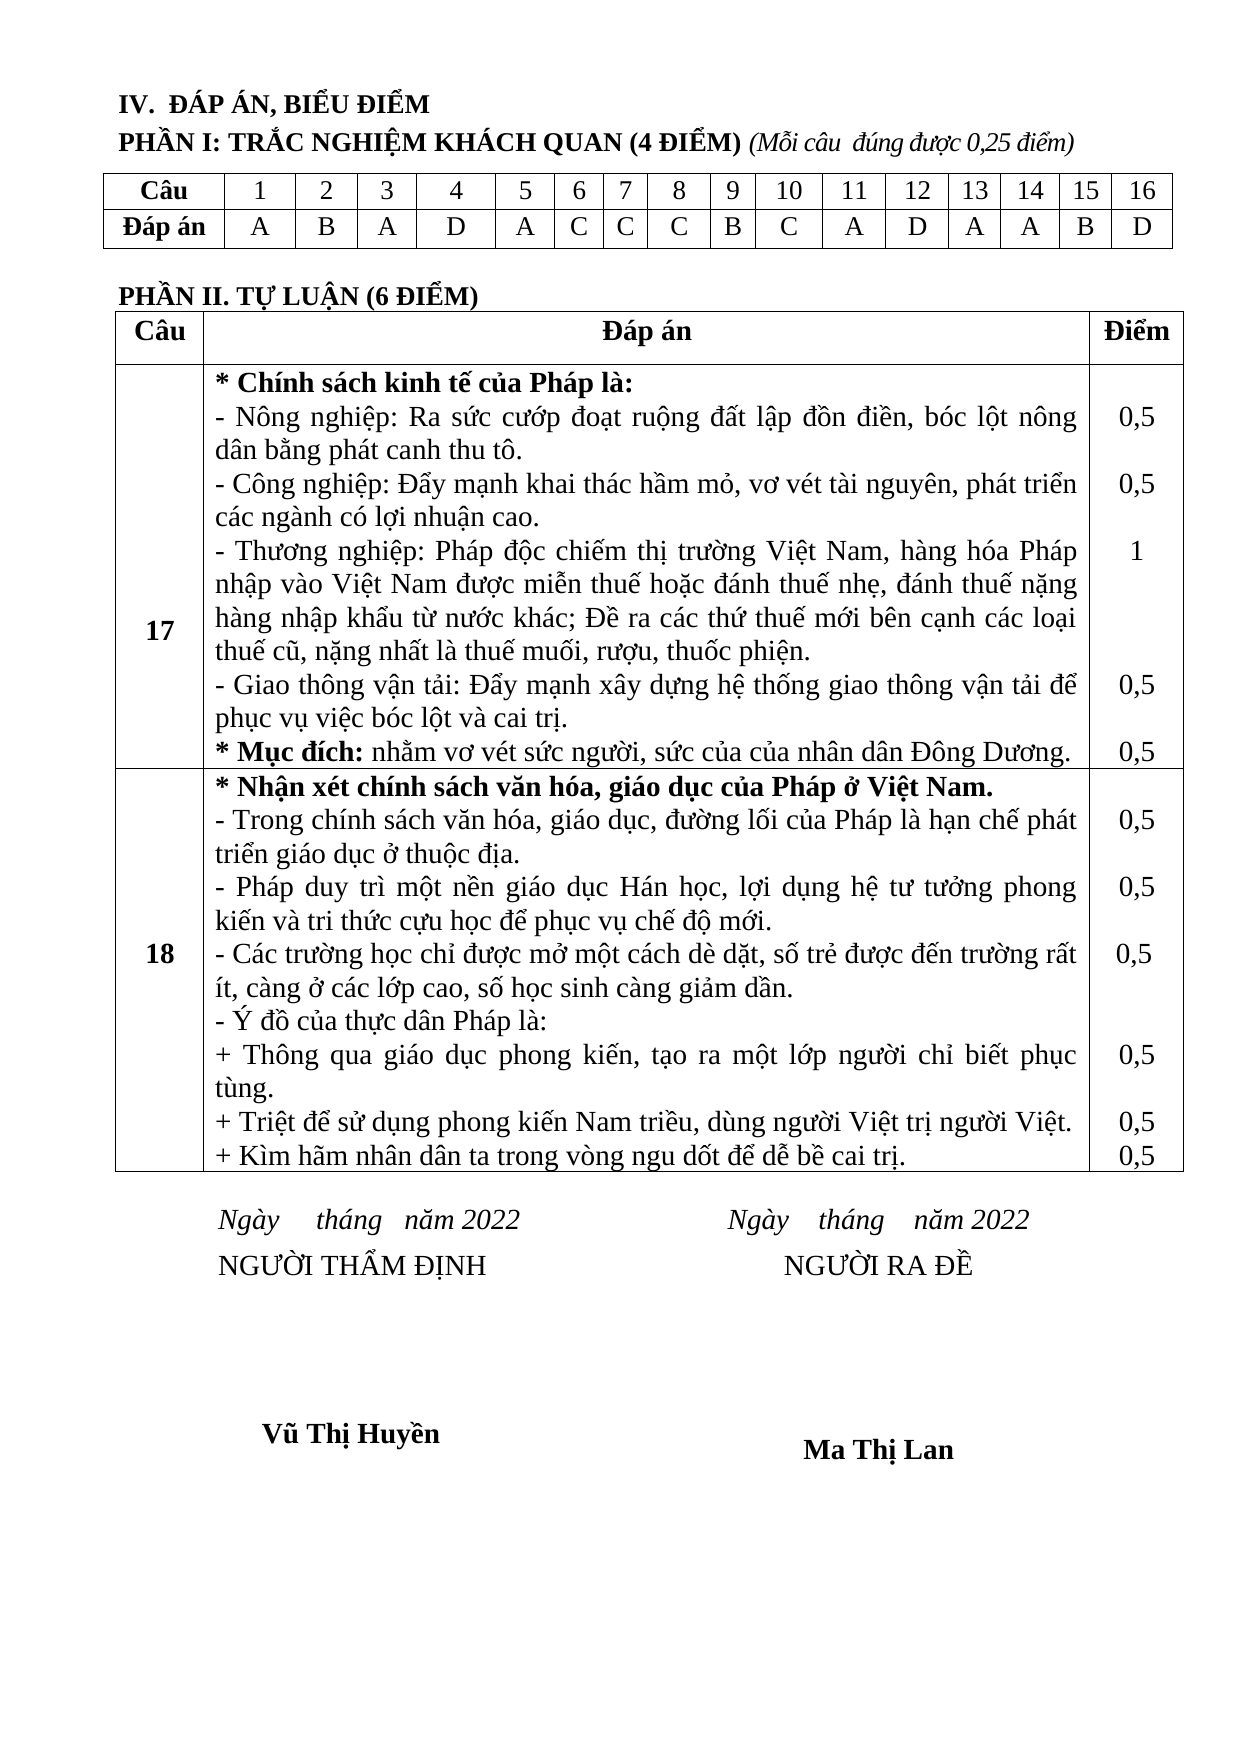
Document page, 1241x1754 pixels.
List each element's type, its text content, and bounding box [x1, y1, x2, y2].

table_cell * Nhận xét chính sách văn hóa, giáo dục của Pháp ở Việt Nam. - Trong chính sách văn hóa, giáo dục, đường lối của Pháp là hạn chế phát triển giáo dục ở thuộc địa. - Pháp duy trì một nền giáo dục Hán học, lợi dụng hệ tư tưởng phong kiến và tri thức cựu học để phục vụ chế độ mới. - Các trường học chỉ được mở một cách dè dặt, số trẻ được đến trường rất ít, càng ở các lớp cao, số học sinh càng giảm dần. - Ý đồ của thực dân Pháp là: + Thông qua giáo dục phong kiến, tạo ra một lớp người chỉ biết phục tùng. + Triệt để sử dụng phong kiến Nam triều, dùng người Việt trị người Việt. + Kìm hãm nhân dân ta trong vòng ngu dốt để dễ bề cai trị. [204, 769, 1089, 1171]
table_header Ngày tháng năm 2022 NGƯỜI THẨM ĐỊNH Vũ Thị Huyền [207, 1190, 664, 1466]
table_cell A [949, 210, 1000, 247]
table_header 1 [225, 174, 295, 209]
table_cell A [358, 210, 416, 247]
table_cell B [1060, 210, 1111, 247]
table_cell D [886, 210, 948, 247]
table_cell A [225, 210, 295, 247]
text PHẦN I: TRẮC NGHIỆM KHÁCH QUAN (4 ĐIỂM) (Mỗi câu đúng được 0,25 điểm) [118, 126, 1181, 157]
table_cell A [1001, 210, 1059, 247]
table_cell C [555, 210, 603, 247]
table_header 14 [1001, 174, 1059, 209]
table_header 15 [1060, 174, 1111, 209]
table_cell 0,5 0,5 1 0,5 0,5 [1090, 365, 1183, 768]
table_header Đáp án [204, 312, 1089, 364]
table_cell Đáp án [104, 210, 224, 247]
table_header 9 [711, 174, 755, 209]
table_header 6 [555, 174, 603, 209]
table_cell * Chính sách kinh tế của Pháp là: - Nông nghiệp: Ra sức cướp đoạt ruộng đất lập đồn điền, bóc lột nông dân bằng phát canh thu tô. - Công nghiệp: Đẩy mạnh khai thác hầm mỏ, vơ vét tài nguyên, phát triển các ngành có lợi nhuận cao. - Thương nghiệp: Pháp độc chiếm thị trường Việt Nam, hàng hóa Pháp nhập vào Việt Nam được miễn thuế hoặc đánh thuế nhẹ, đánh thuế nặng hàng nhập khẩu từ nước khác; Đề ra các thứ thuế mới bên cạnh các loại thuế cũ, nặng nhất là thuế muối, rượu, thuốc phiện. - Giao thông vận tải: Đẩy mạnh xây dựng hệ thống giao thông vận tải để phục vụ việc bóc lột và cai trị. * Mục đích: nhằm vơ vét sức người, sức của của nhân dân Đông Dương. [204, 365, 1089, 768]
table_header 7 [604, 174, 647, 209]
table_header Câu [116, 312, 203, 364]
table_header 4 [417, 174, 495, 209]
table_header 5 [496, 174, 554, 209]
text IV. ĐÁP ÁN, BIỂU ĐIỂM [118, 89, 1181, 120]
table_header 16 [1112, 174, 1172, 209]
table_header 8 [648, 174, 710, 209]
table_cell A [823, 210, 885, 247]
table_cell C [756, 210, 822, 247]
table_header 11 [823, 174, 885, 209]
table_cell B [296, 210, 357, 247]
table_header Điểm [1090, 312, 1183, 364]
table_header 10 [756, 174, 822, 209]
text PHẦN II. TỰ LUẬN (6 ĐIỂM) [118, 279, 1181, 311]
table_cell 0,5 0,5 0,5 0,5 0,5 0,5 [1090, 769, 1183, 1171]
table_cell D [417, 210, 495, 247]
table_header Câu [104, 174, 224, 209]
table_cell B [711, 210, 755, 247]
table_header 2 [296, 174, 357, 209]
table_cell D [1112, 210, 1172, 247]
table_cell C [604, 210, 647, 247]
table_cell 18 [116, 769, 203, 1171]
table_cell A [496, 210, 554, 247]
table_cell 17 [116, 365, 203, 768]
table_cell C [648, 210, 710, 247]
table_header 3 [358, 174, 416, 209]
table_header Ngày tháng năm 2022 NGƯỜI RA ĐỀ Ma Thị Lan [664, 1190, 1093, 1466]
table_header 12 [886, 174, 948, 209]
table_header 13 [949, 174, 1000, 209]
